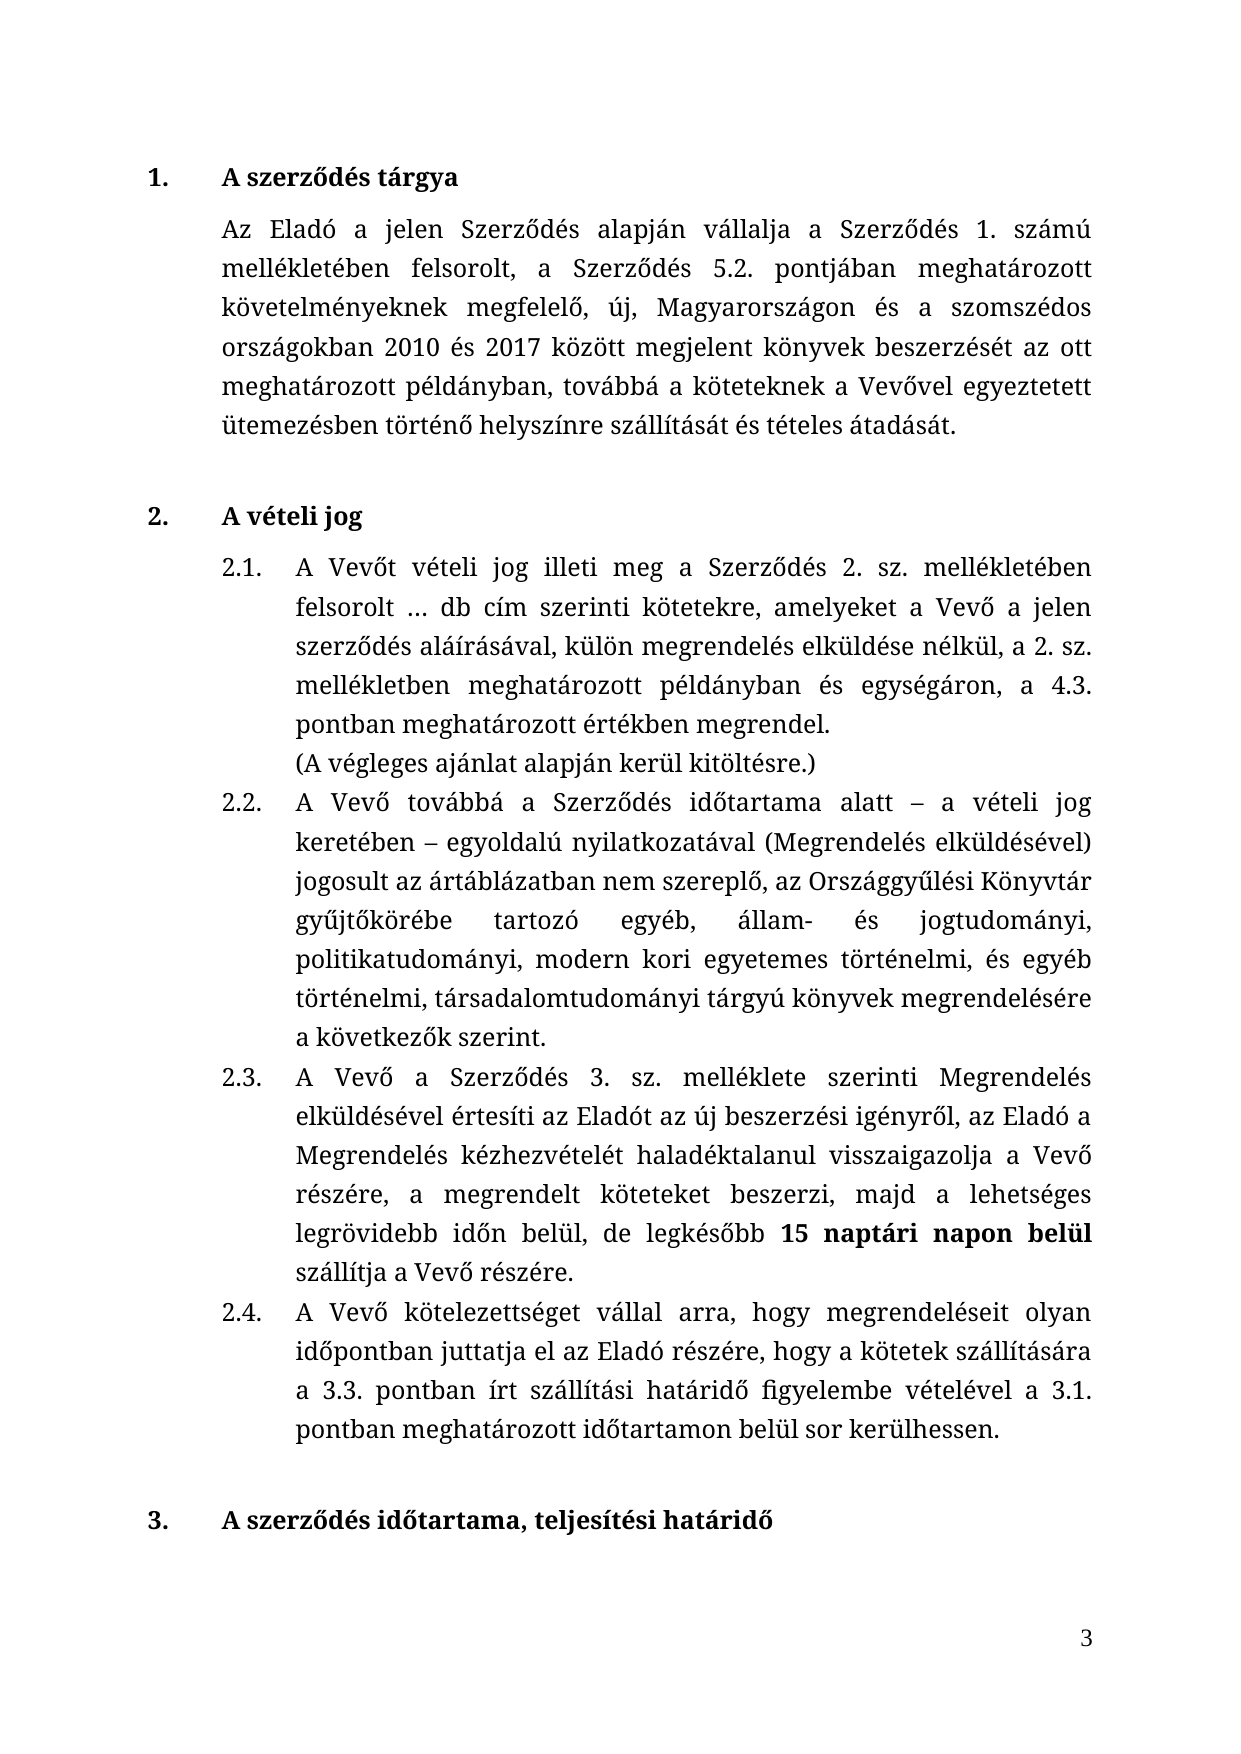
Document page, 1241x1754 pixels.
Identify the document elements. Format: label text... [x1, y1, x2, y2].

list A Vevő a Szerződés 3. sz. melléklete szerinti Megrendelés elküldésével értesíti az Eladót az új beszerzési igényről, az Eladó a Megrendelés kézhezvételét haladéktalanul visszaigazolja a Vevő részére, a megrendelt köteteket beszerzi, majd a lehetséges legrövidebb időn belül, de legkésőbb 15 naptári napon belül szállítja a Vevő részére. [221, 1059, 1093, 1289]
list A Vevőt vételi jog illeti meg a Szerződés 2. sz. mellékletében felsorolt … db cím szerinti kötetekre, amelyeket a Vevő a jelen szerződés aláírásával, külön megrendelés elküldése nélkül, a 2. sz. mellékletben meghatározott példányban és egységáron, a 4.3. pontban meghatározott értékben megrendel. [221, 550, 1093, 741]
list A Vevő továbbá a Szerződés időtartama alatt – a vételi jog keretében – egyoldalú nyilatkozatával (Megrendelés elküldésével) jogosult az ártáblázatban nem szereplő, az Országgyűlési Könyvtár gyűjtőkörébe tartozó egyéb, állam- és jogtudományi, politikatudományi, modern kori egyetemes történelmi, és egyéb történelmi, társadalomtudományi tárgyú könyvek megrendelésére a következők szerint. [221, 785, 1093, 1054]
text Az Eladó a jelen Szerződés alapján vállalja a Szerződés 1. számú mellékletében felsorolt, a Szerződés 5.2. pontjában meghatározott követelményeknek megfelelő, új, Magyarországon és a szomszédos országokban 2010 és 2017 között megjelent könyvek beszerzését az ott meghatározott példányban, továbbá a köteteknek a Vevővel egyeztetett ütemezésben történő helyszínre szállítását és tételes átadását. [221, 212, 1093, 442]
list (A végleges ajánlat alapján kerül kitöltésre.) [295, 746, 1093, 780]
list A vételi jog [148, 498, 1093, 532]
list A Vevő kötelezettséget vállal arra, hogy megrendeléseit olyan időpontban juttatja el az Eladó részére, hogy a kötetek szállítására a 3.3. pontban írt szállítási határidő figyelembe vételével a 3.1. pontban meghatározott időtartamon belül sor kerülhessen. [221, 1294, 1093, 1446]
list A szerződés időtartama, teljesítési határidő [148, 1503, 1093, 1537]
list A szerződés tárgya [148, 160, 1093, 194]
